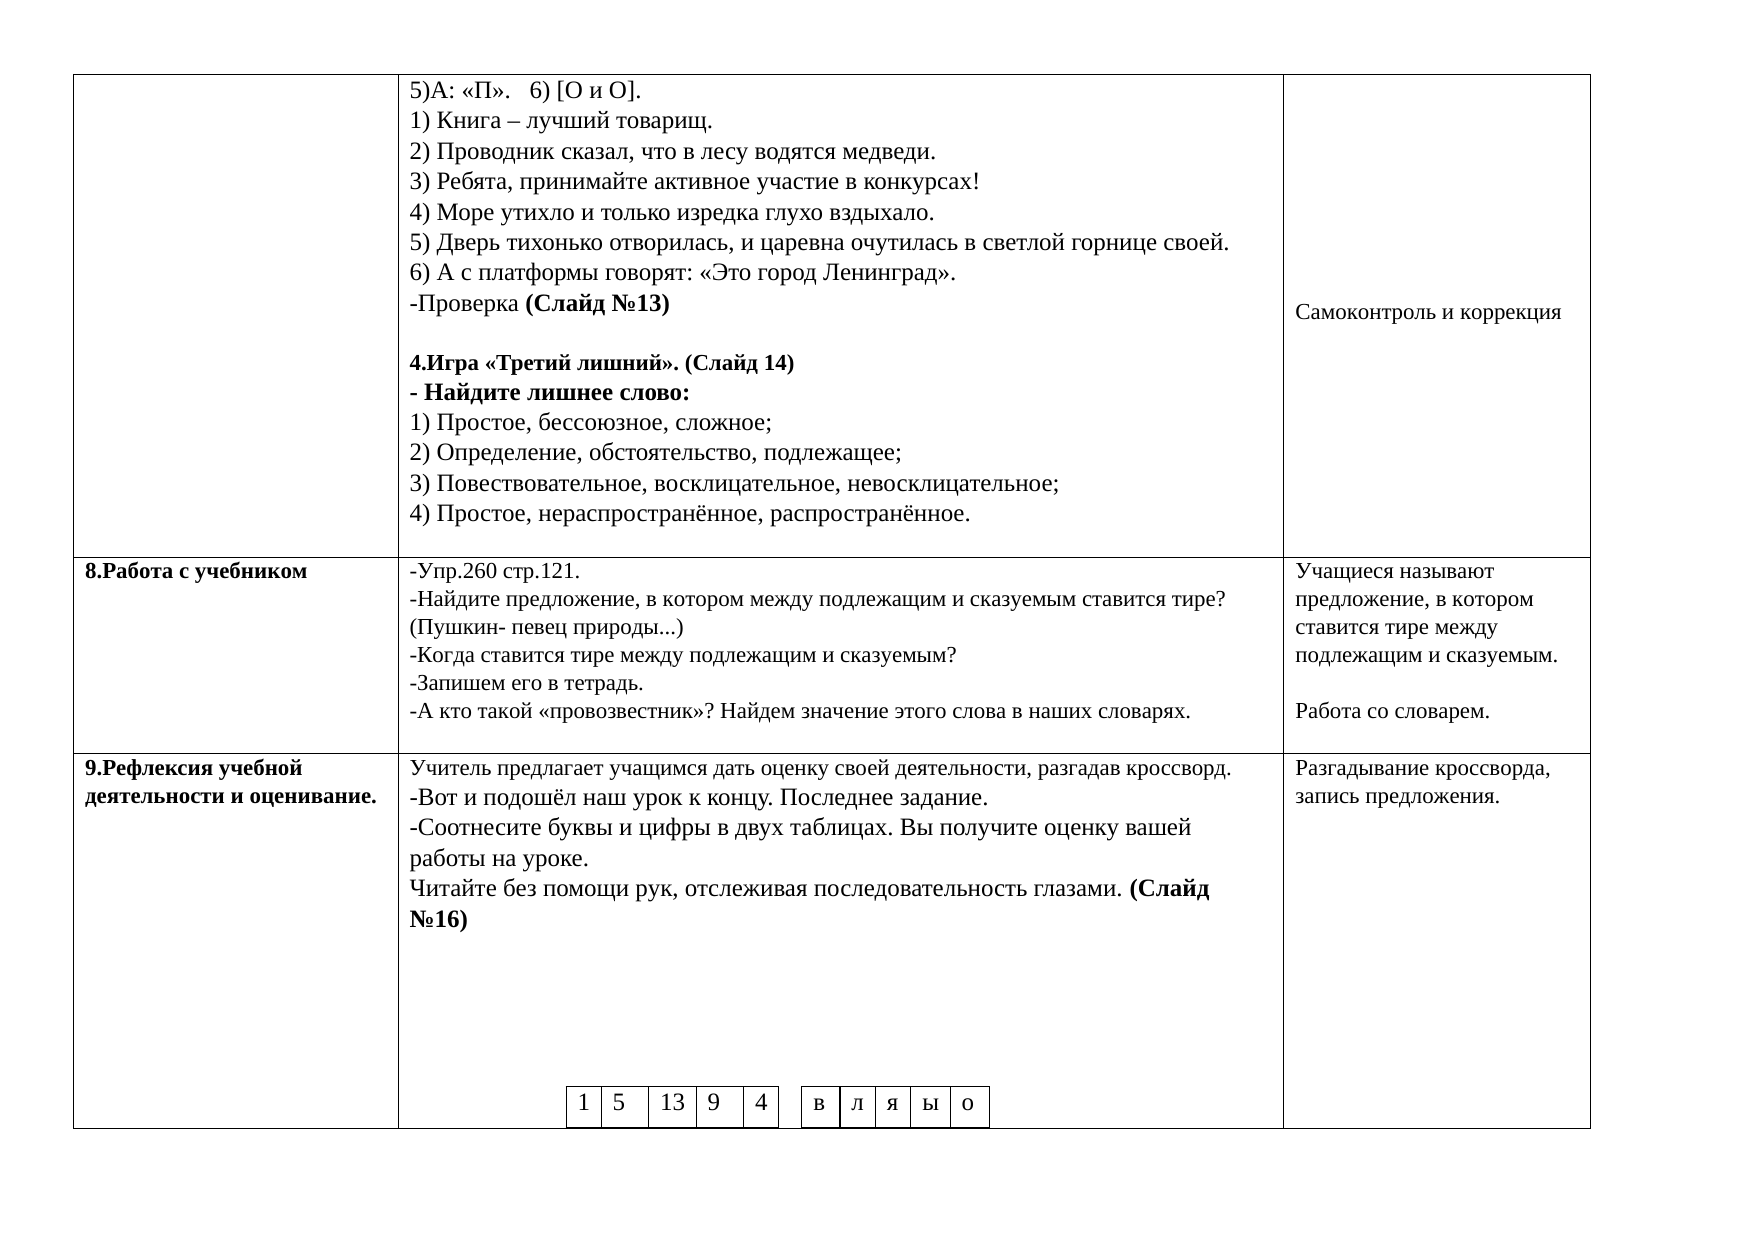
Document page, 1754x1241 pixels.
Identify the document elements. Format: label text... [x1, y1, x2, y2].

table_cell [1284, 75, 1590, 557]
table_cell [1284, 754, 1590, 1128]
table_cell Учащиеся называют предложение, в котором ставится тире между подлежащим и сказуемым. Работа со словарем. [1284, 558, 1590, 753]
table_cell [399, 75, 1283, 557]
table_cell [74, 75, 398, 557]
table_cell 8.Работа с учебником [74, 558, 398, 753]
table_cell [74, 754, 398, 1128]
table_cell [399, 754, 1283, 1128]
table_cell -Упр.260 стр.121. -Найдите предложение, в котором между подлежащим и сказуемым ставится тире? (Пушкин- певец природы...) -Когда ставится тире между подлежащим и сказуемым? -Запишем его в тетрадь. -А кто такой «провозвестник»? Найдем значение этого слова в наших словарях. [399, 558, 1283, 753]
